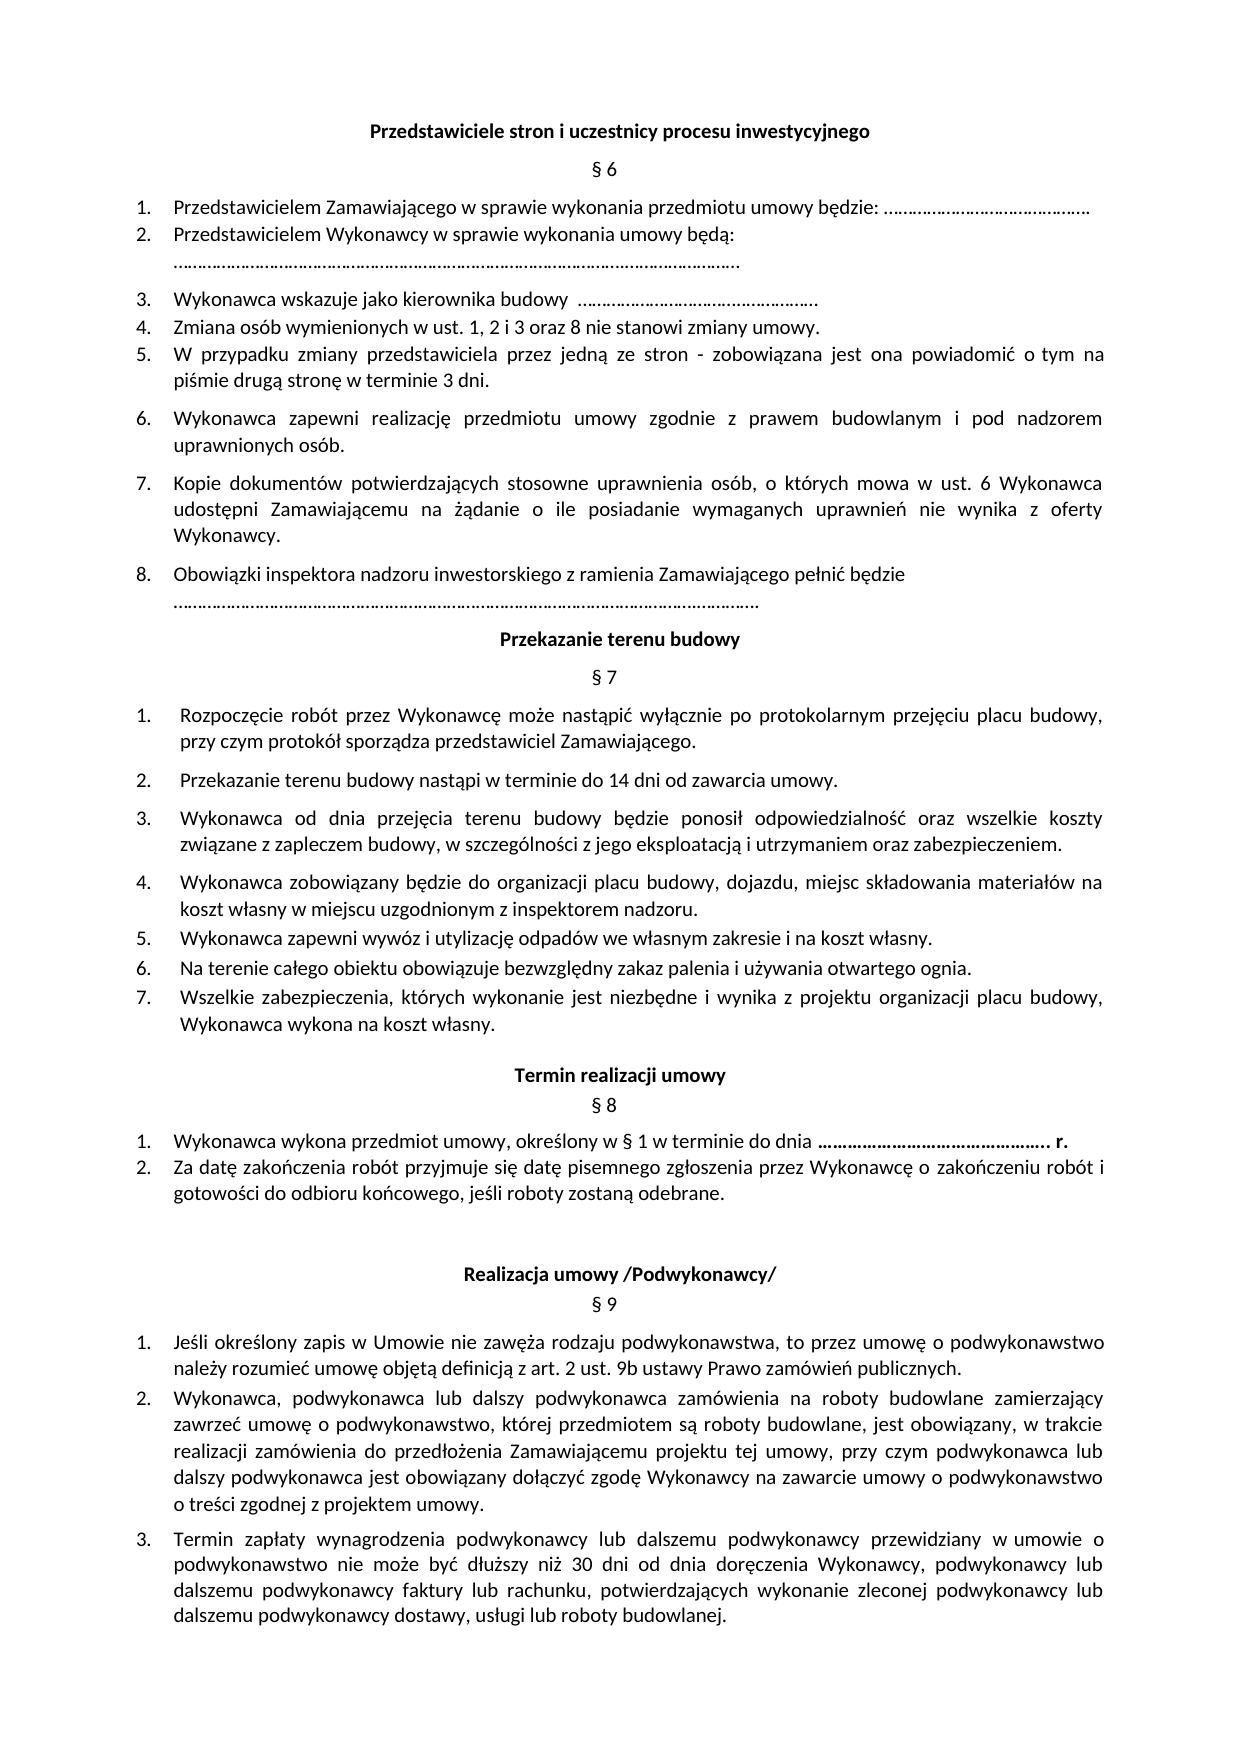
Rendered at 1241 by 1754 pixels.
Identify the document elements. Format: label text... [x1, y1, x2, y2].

list Wykonawca zobowiązany będzie do organizacji placu budowy, dojazdu, miejsc składowania materiałów na koszt własny w miejscu uzgodnionym z inspektorem nadzoru. [136, 869, 1104, 921]
list Wykonawca od dnia przejęcia terenu budowy będzie ponosił odpowiedzialność oraz wszelkie koszty związane z zapleczem budowy, w szczególności z jego eksploatacją i utrzymaniem oraz zabezpieczeniem. [136, 805, 1104, 857]
list Wykonawca wykona przedmiot umowy, określony w § 1 w terminie do dnia ……………………………………….. r. [136, 1128, 1104, 1153]
text Przekazanie terenu budowy [136, 626, 1104, 652]
list Obowiązki inspektora nadzoru inwestorskiego z ramienia Zamawiającego pełnić będzie [136, 561, 1104, 586]
list Wykonawca zapewni realizację przedmiotu umowy zgodnie z prawem budowlanym i pod nadzorem uprawnionych osób. [136, 406, 1104, 457]
text ……………………………………………………………………………………………….…………. [136, 588, 1104, 613]
list W przypadku zmiany przedstawiciela przez jedną ze stron - zobowiązana jest ona powiadomić o tym na piśmie drugą stronę w terminie 3 dni. [136, 341, 1104, 393]
text ………………………………………………………………………………….…………………… [136, 248, 1104, 274]
list Przedstawicielem Wykonawcy w sprawie wykonania umowy będą: [136, 221, 1104, 247]
list Wszelkie zabezpieczenia, których wykonanie jest niezbędne i wynika z projektu organizacji placu budowy, Wykonawca wykona na koszt własny. [136, 984, 1104, 1036]
text § 7 [591, 664, 1104, 689]
list Jeśli określony zapis w Umowie nie zawęża rodzaju podwykonawstwa, to przez umowę o podwykonawstwo należy rozumieć umowę objętą definicją z art. 2 ust. 9b ustawy Prawo zamówień publicznych. [136, 1329, 1104, 1381]
text § 8 [591, 1093, 1104, 1118]
list Wykonawca, podwykonawca lub dalszy podwykonawca zamówienia na roboty budowlane zamierzający zawrzeć umowę o podwykonawstwo, której przedmiotem są roboty budowlane, jest obowiązany, w trakcie realizacji zamówienia do przedłożenia Zamawiającemu projektu tej umowy, przy czym podwykonawca lub dalszy podwykonawca jest obowiązany dołączyć zgodę Wykonawcy na zawarcie umowy o podwykonawstwo o treści zgodnej z projektem umowy. [136, 1385, 1104, 1516]
list Przekazanie terenu budowy nastąpi w terminie do 14 dni od zawarcia umowy. [136, 767, 1104, 792]
list Zmiana osób wymienionych w ust. 1, 2 i 3 oraz 8 nie stanowi zmiany umowy. [136, 314, 1104, 339]
list Za datę zakończenia robót przyjmuje się datę pisemnego zgłoszenia przez Wykonawcę o zakończeniu robót i gotowości do odbioru końcowego, jeśli roboty zostaną odebrane. [136, 1154, 1104, 1206]
list Wykonawca zapewni wywóz i utylizację odpadów we własnym zakresie i na koszt własny. [136, 925, 1104, 951]
list Wykonawca wskazuje jako kierownika budowy ……………………………..…………… [136, 287, 1104, 312]
list Kopie dokumentów potwierdzających stosowne uprawnienia osób, o których mowa w ust. 6 Wykonawca udostępni Zamawiającemu na żądanie o ile posiadanie wymaganych uprawnień nie wynika z oferty Wykonawcy. [136, 470, 1104, 548]
list Przedstawicielem Zamawiającego w sprawie wykonania przedmiotu umowy będzie: ……………………………………. [136, 194, 1104, 219]
text Termin realizacji umowy [136, 1062, 1104, 1088]
list Na terenie całego obiektu obowiązuje bezwzględny zakaz palenia i używania otwartego ognia. [136, 955, 1104, 980]
text Realizacja umowy /Podwykonawcy/ [136, 1261, 1104, 1287]
text Przedstawiciele stron i uczestnicy procesu inwestycyjnego [136, 118, 1104, 143]
text § 6 [591, 156, 1104, 181]
text § 9 [591, 1291, 1104, 1316]
list Rozpoczęcie robót przez Wykonawcę może nastąpić wyłącznie po protokolarnym przejęciu placu budowy, przy czym protokół sporządza przedstawiciel Zamawiającego. [136, 702, 1104, 754]
list Termin zapłaty wynagrodzenia podwykonawcy lub dalszemu podwykonawcy przewidziany w umowie o podwykonawstwo nie może być dłuższy niż 30 dni od dnia doręczenia Wykonawcy, podwykonawcy lub dalszemu podwykonawcy faktury lub rachunku, potwierdzających wykonanie zleconej podwykonawcy lub dalszemu podwykonawcy dostawy, usługi lub roboty budowlanej. [136, 1526, 1104, 1628]
